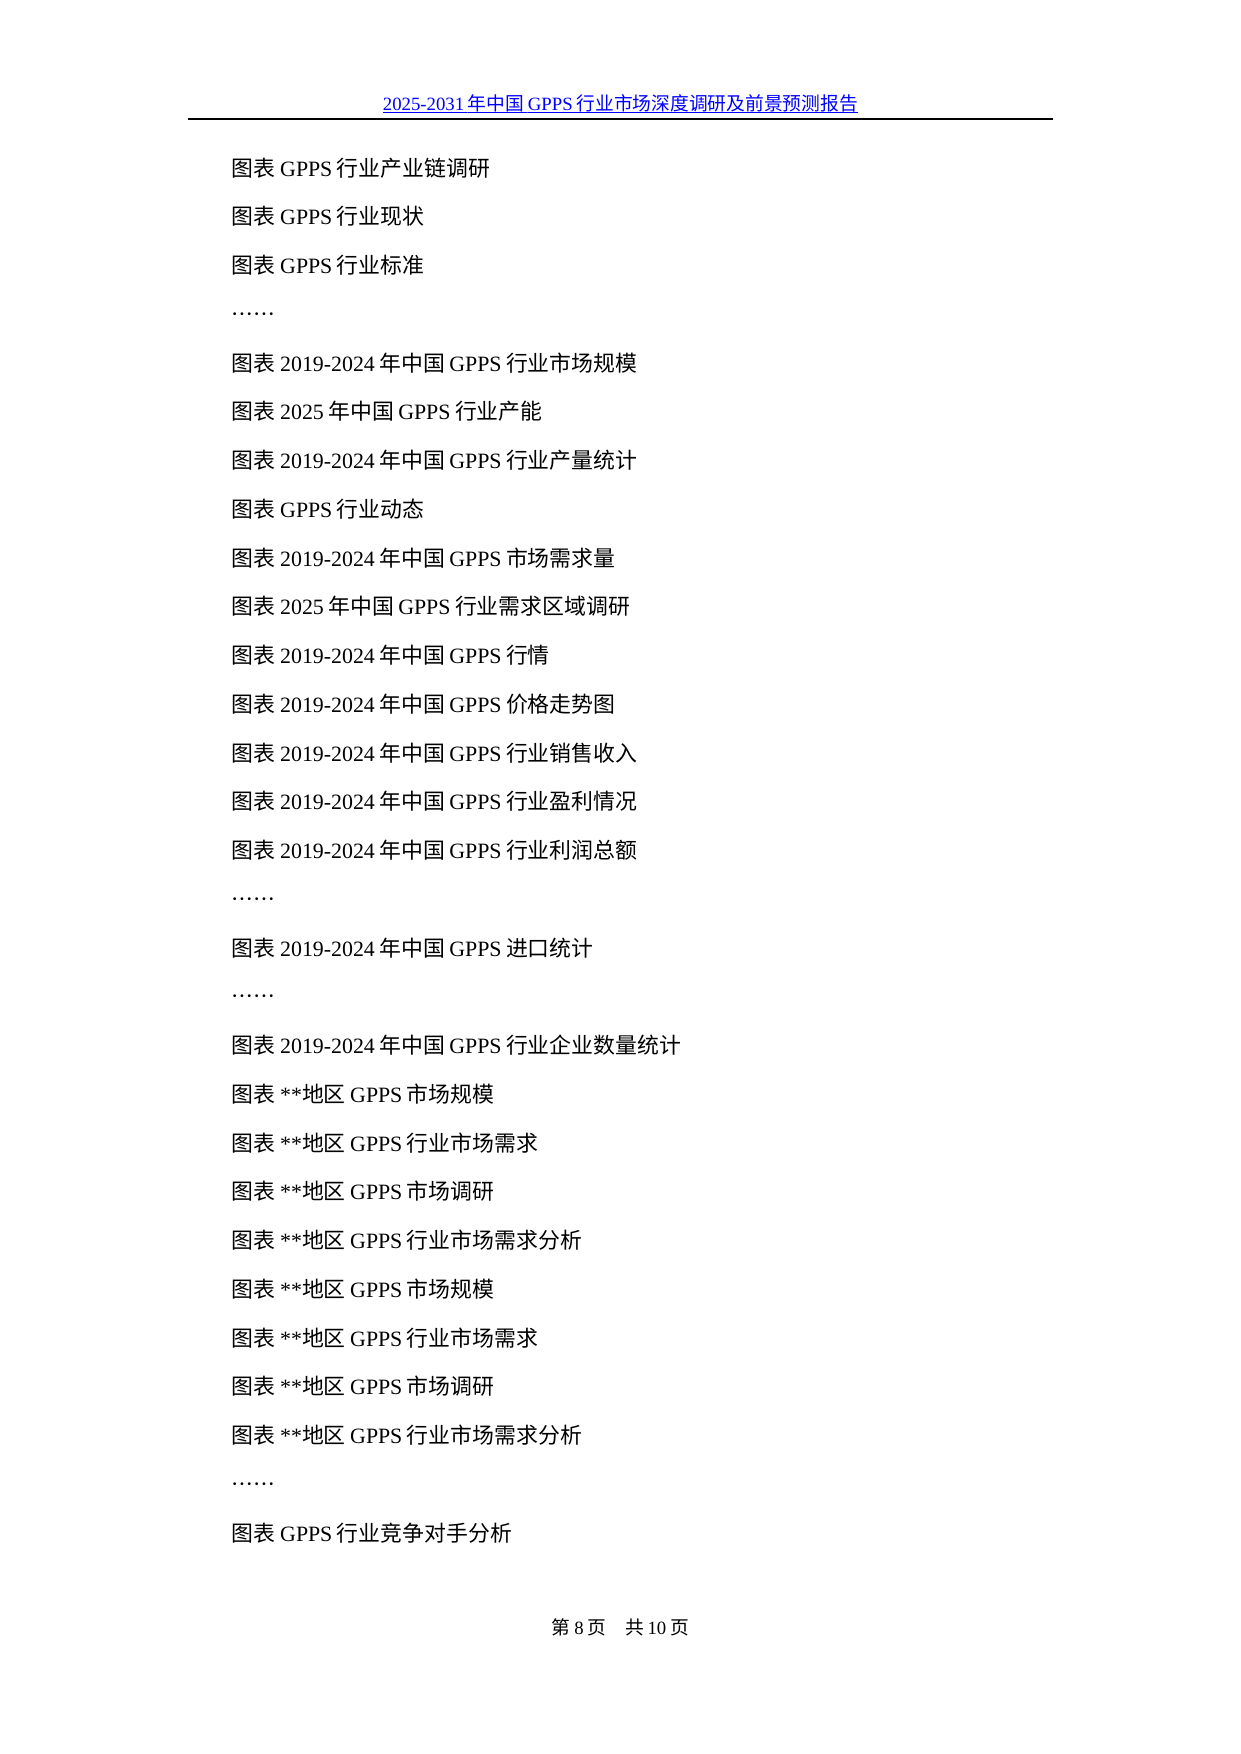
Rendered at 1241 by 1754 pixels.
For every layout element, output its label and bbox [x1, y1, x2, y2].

text [187, 150, 1053, 1548]
